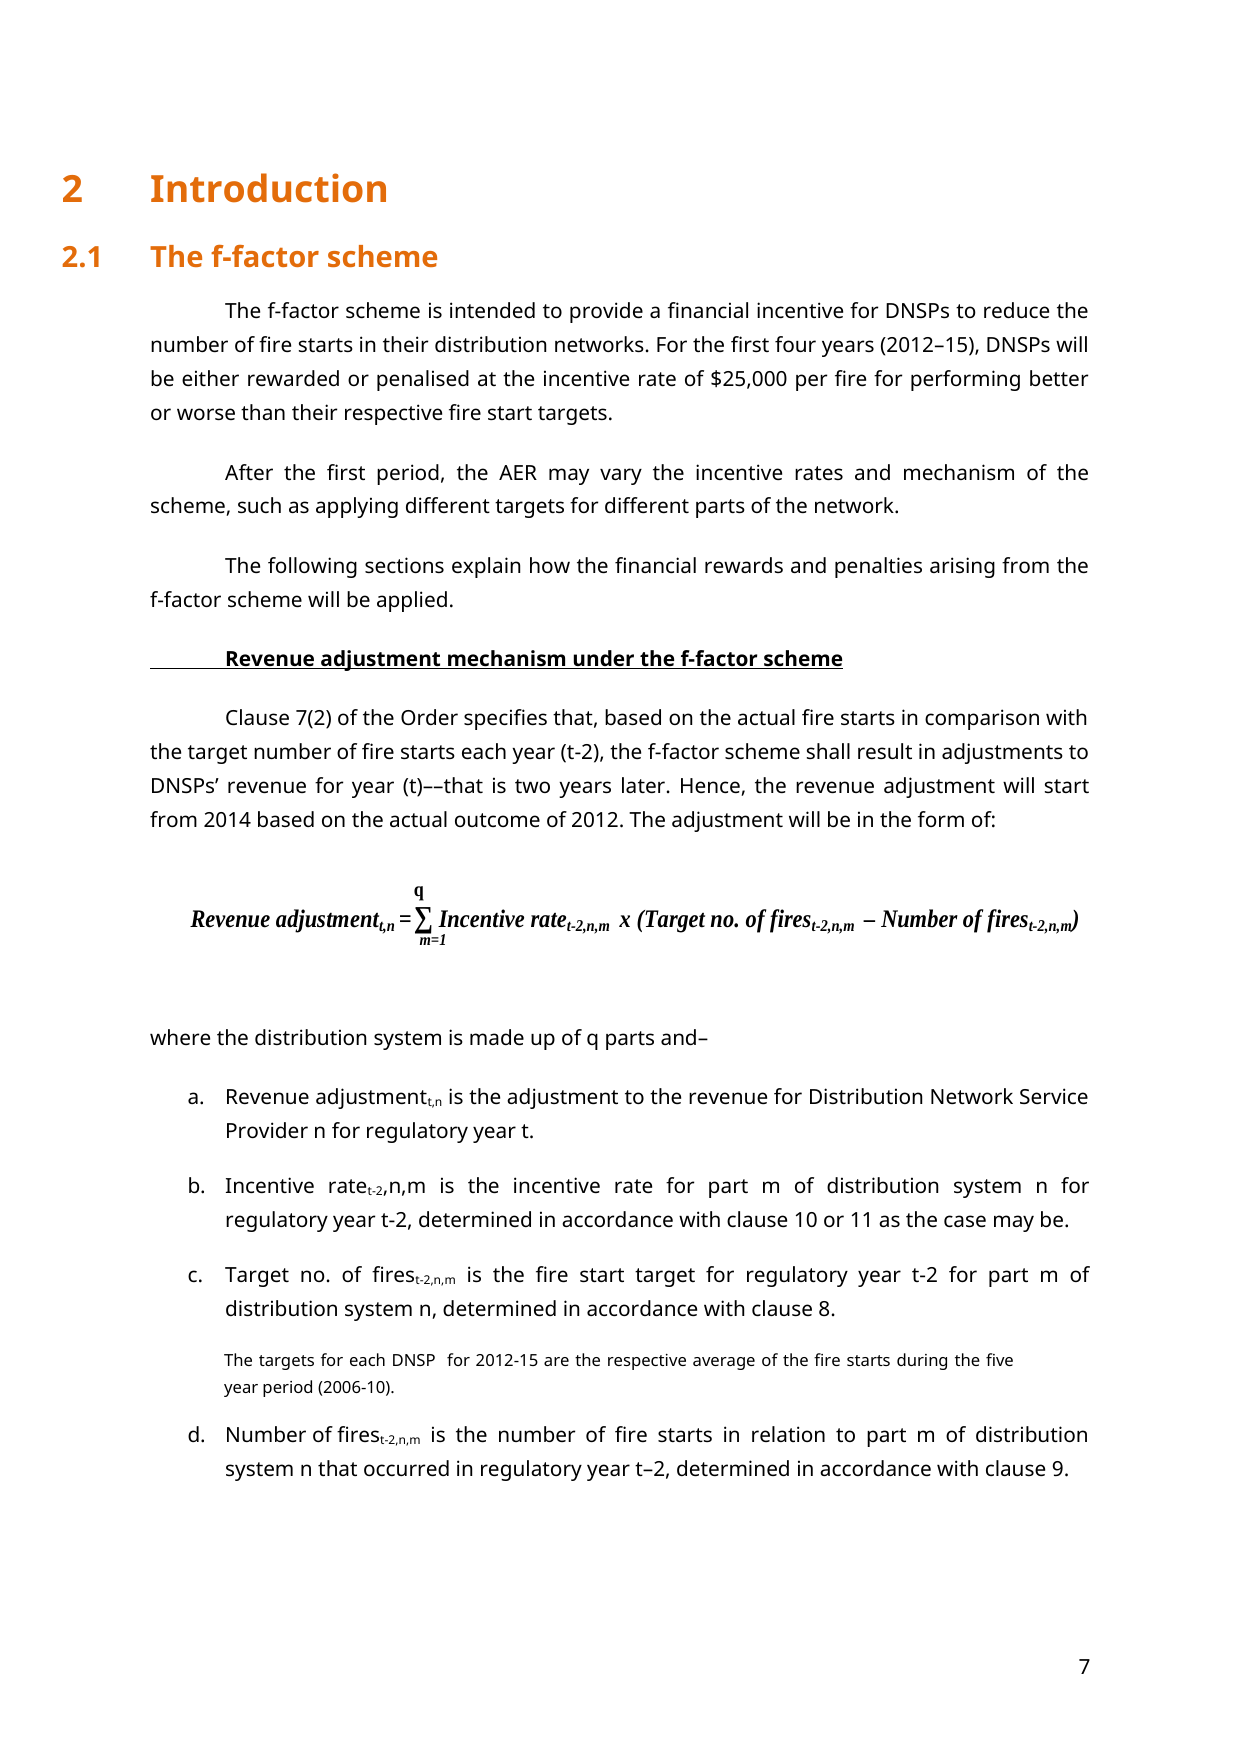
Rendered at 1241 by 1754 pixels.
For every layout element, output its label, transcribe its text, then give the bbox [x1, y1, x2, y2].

list Revenue adjustment mechanism under the f-factor scheme [150, 644, 1090, 672]
list Revenue adjustmentt,n is the adjustment to the revenue for Distribution Network Service Provider n for regulatory year t. [187, 1082, 1090, 1144]
list After the first period, the AER may vary the incentive rates and mechanism of the scheme, such as applying different targets for different parts of the network. [150, 458, 1090, 520]
list The following sections explain how the financial rewards and penalties arising from the f-factor scheme will be applied. [150, 551, 1090, 613]
list Incentive ratet-2,n,m is the incentive rate for part m of distribution system n for regulatory year t-2, determined in accordance with clause 10 or 11 as the case may be. [187, 1171, 1090, 1233]
text The targets for each DNSP for 2012-15 are the respective average of the fire starts during the five year period (2006-10). [224, 1349, 1015, 1399]
subtitle The f-factor scheme [61, 236, 1090, 276]
text where the distribution system is made up of q parts and– [150, 1023, 1090, 1051]
subtitle Introduction [61, 162, 1090, 213]
list The f-factor scheme is intended to provide a financial incentive for DNSPs to reduce the number of fire starts in their distribution networks. For the first four years (2012–15), DNSPs will be either rewarded or penalised at the incentive rate of $25,000 per fire for performing better or worse than their respective fire start targets. [150, 296, 1090, 427]
list Target no. of firest-2,n,m is the fire start target for regulatory year t-2 for part m of distribution system n, determined in accordance with clause 8. [187, 1260, 1090, 1322]
list Clause 7(2) of the Order specifies that, based on the actual fire starts in comparison with the target number of fire starts each year (t-2), the f-factor scheme shall result in adjustments to DNSPs’ revenue for year (t)––that is two years later. Hence, the revenue adjustment will start from 2014 based on the actual outcome of 2012. The adjustment will be in the form of: [150, 703, 1090, 833]
list Number of firest-2,n,m is the number of fire starts in relation to part m of distribution system n that occurred in regulatory year t–2, determined in accordance with clause 9. [187, 1420, 1090, 1482]
